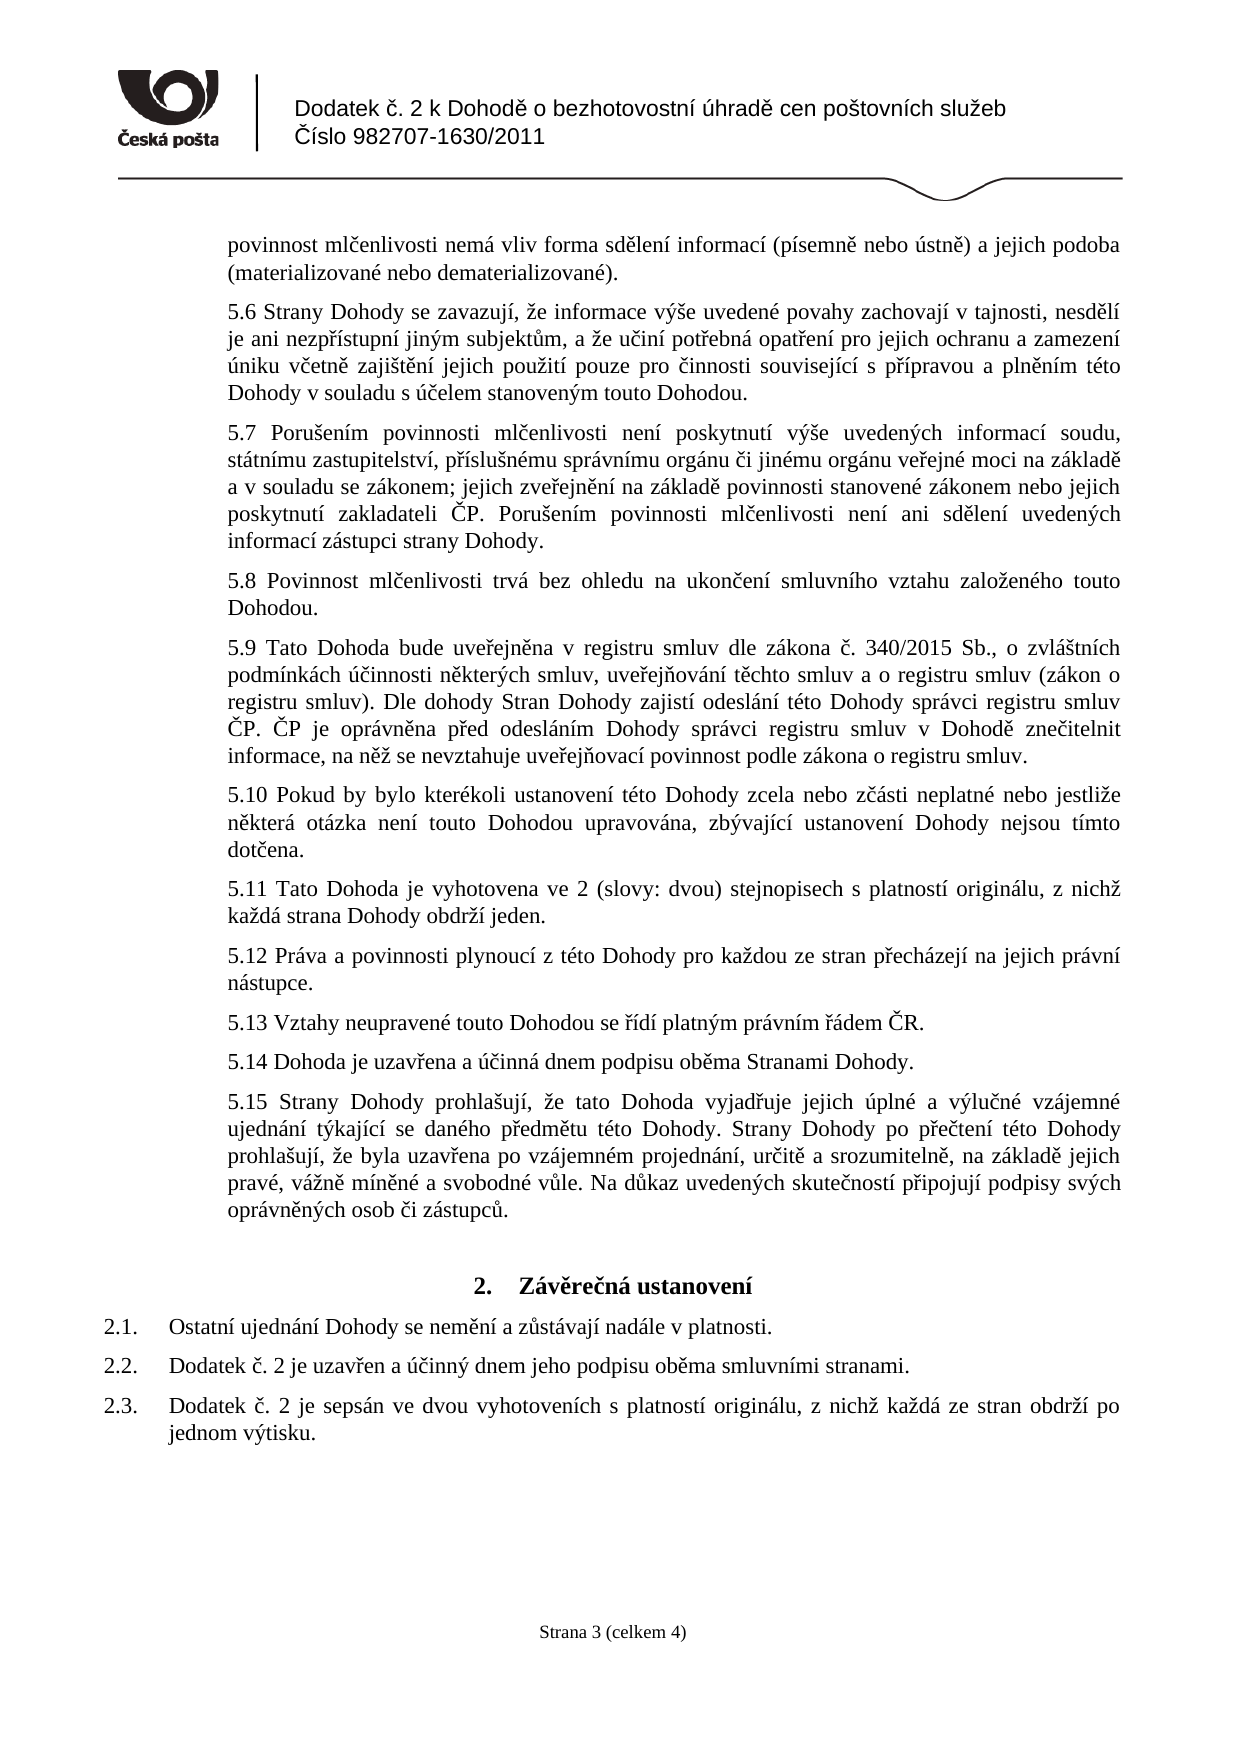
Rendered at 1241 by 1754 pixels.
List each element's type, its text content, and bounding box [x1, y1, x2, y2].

list 5.13 Vztahy neupravené touto Dohodou se řídí platným právním řádem ČR. [174, 1008, 1122, 1035]
list 5.15 Strany Dohody prohlašují, že tato Dohoda vyjadřuje jejich úplné a výlučné vzájemné ujednání týkající se daného předmětu této Dohody. Strany Dohody po přečtení této Dohody prohlašují, že byla uzavřena po vzájemném projednání, určitě a srozumitelně, na základě jejich pravé, vážně míněné a svobodné vůle. Na důkaz uvedených skutečností připojují podpisy svých oprávněných osob či zástupců. [174, 1087, 1122, 1223]
list Dodatek č. 2 je uzavřen a účinný dnem jeho podpisu oběma smluvními stranami. [103, 1352, 1122, 1379]
list 5.11 Tato Dohoda je vyhotovena ve 2 (slovy: dvou) stejnopisech s platností originálu, z nichž každá strana Dohody obdrží jeden. [174, 875, 1122, 929]
picture [118, 70, 219, 148]
list 5.6 Strany Dohody se zavazují, že informace výše uvedené povahy zachovají v tajnosti, nesdělí je ani nezpřístupní jiným subjektům, a že učiní potřebná opatření pro jejich ochranu a zamezení úniku včetně zajištění jejich použití pouze pro činnosti související s přípravou a plněním této Dohody v souladu s účelem stanoveným touto Dohodou. [174, 298, 1122, 406]
list 5.14 Dohoda je uzavřena a účinná dnem podpisu oběma Stranami Dohody. [174, 1048, 1122, 1075]
list 5.7 Porušením povinnosti mlčenlivosti není poskytnutí výše uvedených informací soudu, státnímu zastupitelství, příslušnému správnímu orgánu či jinému orgánu veřejné moci na základě a v souladu se zákonem; jejich zveřejnění na základě povinnosti stanovené zákonem nebo jejich poskytnutí zakladateli ČP. Porušením povinnosti mlčenlivosti není ani sdělení uvedených informací zástupci strany Dohody. [174, 419, 1122, 554]
list 5.8 Povinnost mlčenlivosti trvá bez ohledu na ukončení smluvního vztahu založeného touto Dohodou. [174, 567, 1122, 621]
list Ostatní ujednání Dohody se nemění a zůstávají nadále v platnosti. [103, 1312, 1122, 1339]
list 5.10 Pokud by bylo kterékoli ustanovení této Dohody zcela nebo zčásti neplatné nebo jestliže některá otázka není touto Dohodou upravována, zbývající ustanovení Dohody nejsou tímto dotčena. [174, 781, 1122, 862]
list 5.9 Tato Dohoda bude uveřejněna v registru smluv dle zákona č. 340/2015 Sb., o zvláštních podmínkách účinnosti některých smluv, uveřejňování těchto smluv a o registru smluv (zákon o registru smluv). Dle dohody Stran Dohody zajistí odeslání této Dohody správci registru smluv ČP. ČP je oprávněna před odesláním Dohody správci registru smluv v Dohodě znečitelnit informace, na něž se nevztahuje uveřejňovací povinnost podle zákona o registru smluv. [174, 633, 1122, 769]
picture [118, 177, 1123, 201]
list 5.12 Práva a povinnosti plynoucí z této Dohody pro každou ze stran přecházejí na jejich právní nástupce. [174, 942, 1122, 996]
text Závěrečná ustanovení [103, 1273, 1122, 1300]
list Dodatek č. 2 je sepsán ve dvou vyhotoveních s platností originálu, z nichž každá ze stran obdrží po jednom výtisku. [103, 1392, 1122, 1446]
